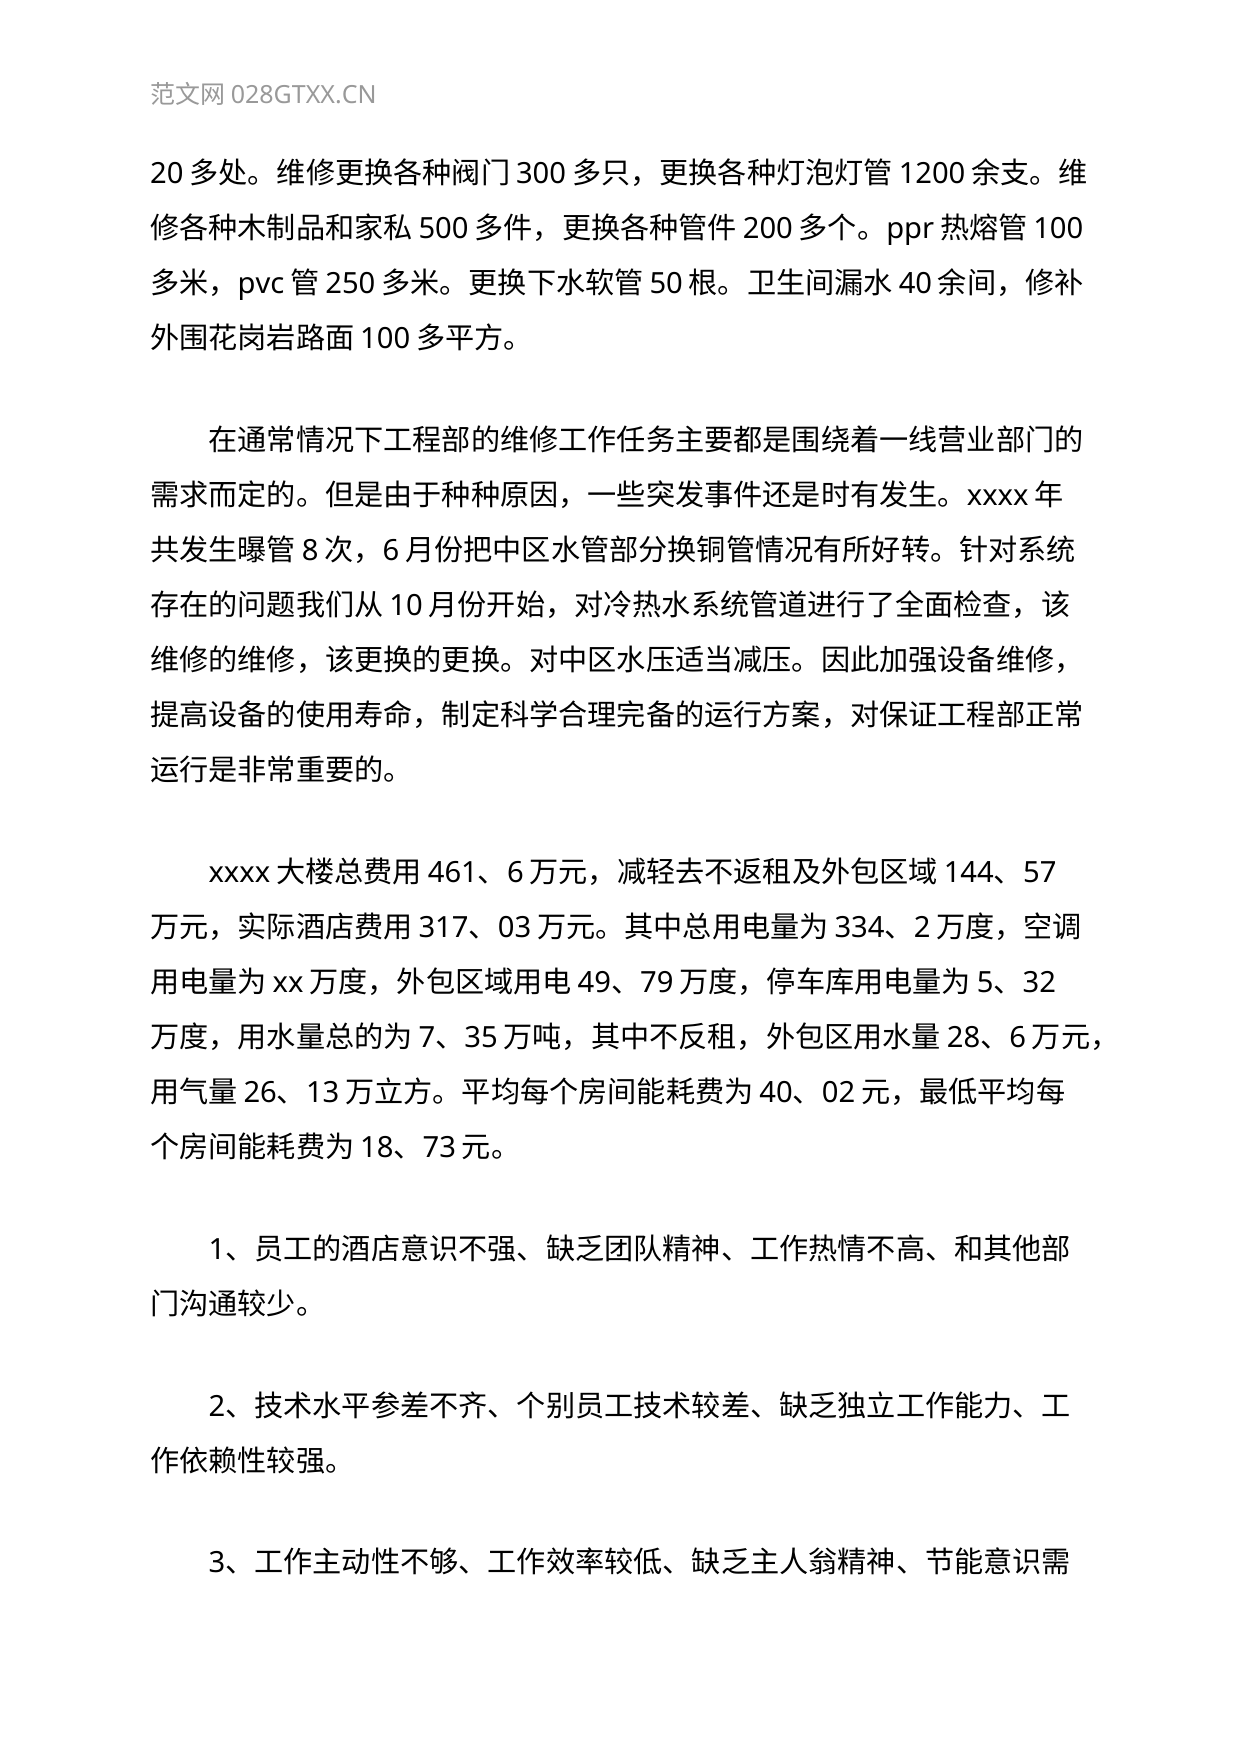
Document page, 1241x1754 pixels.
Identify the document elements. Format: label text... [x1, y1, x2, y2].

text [150, 1539, 1090, 1581]
text 2、技术水平参差不齐、个别员工技术较差、缺乏独立工作能力、工作依赖性较强。 [150, 1382, 1090, 1479]
text 在通常情况下工程部的维修工作任务主要都是围绕着一线营业部门的需求而定的。但是由于种种原因，一些突发事件还是时有发生。xxxx年共发生曝管8次，6月份把中区水管部分换铜管情况有所好转。针对系统存在的问题我们从10月份开始，对冷热水系统管道进行了全面检查，该维修的维修，该更换的更换。对中区水压适当减压。因此加强设备维修，提高设备的使用寿命，制定科学合理完备的运行方案，对保证工程部正常运行是非常重要的。 [150, 417, 1090, 789]
text 1、员工的酒店意识不强、缺乏团队精神、工作热情不高、和其他部门沟通较少。 [150, 1225, 1090, 1323]
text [150, 150, 1090, 357]
text xxxx大楼总费用461、6万元，减轻去不返租及外包区域144、57万元，实际酒店费用317、03万元。其中总用电量为334、2万度，空调用电量为xx万度，外包区域用电49、79万度，停车库用电量为5、32万度，用水量总的为7、35万吨，其中不反租，外包区用水量28、6万元，用气量26、13万立方。平均每个房间能耗费为40、02元，最低平均每个房间能耗费为18、73元。 [150, 848, 1090, 1166]
